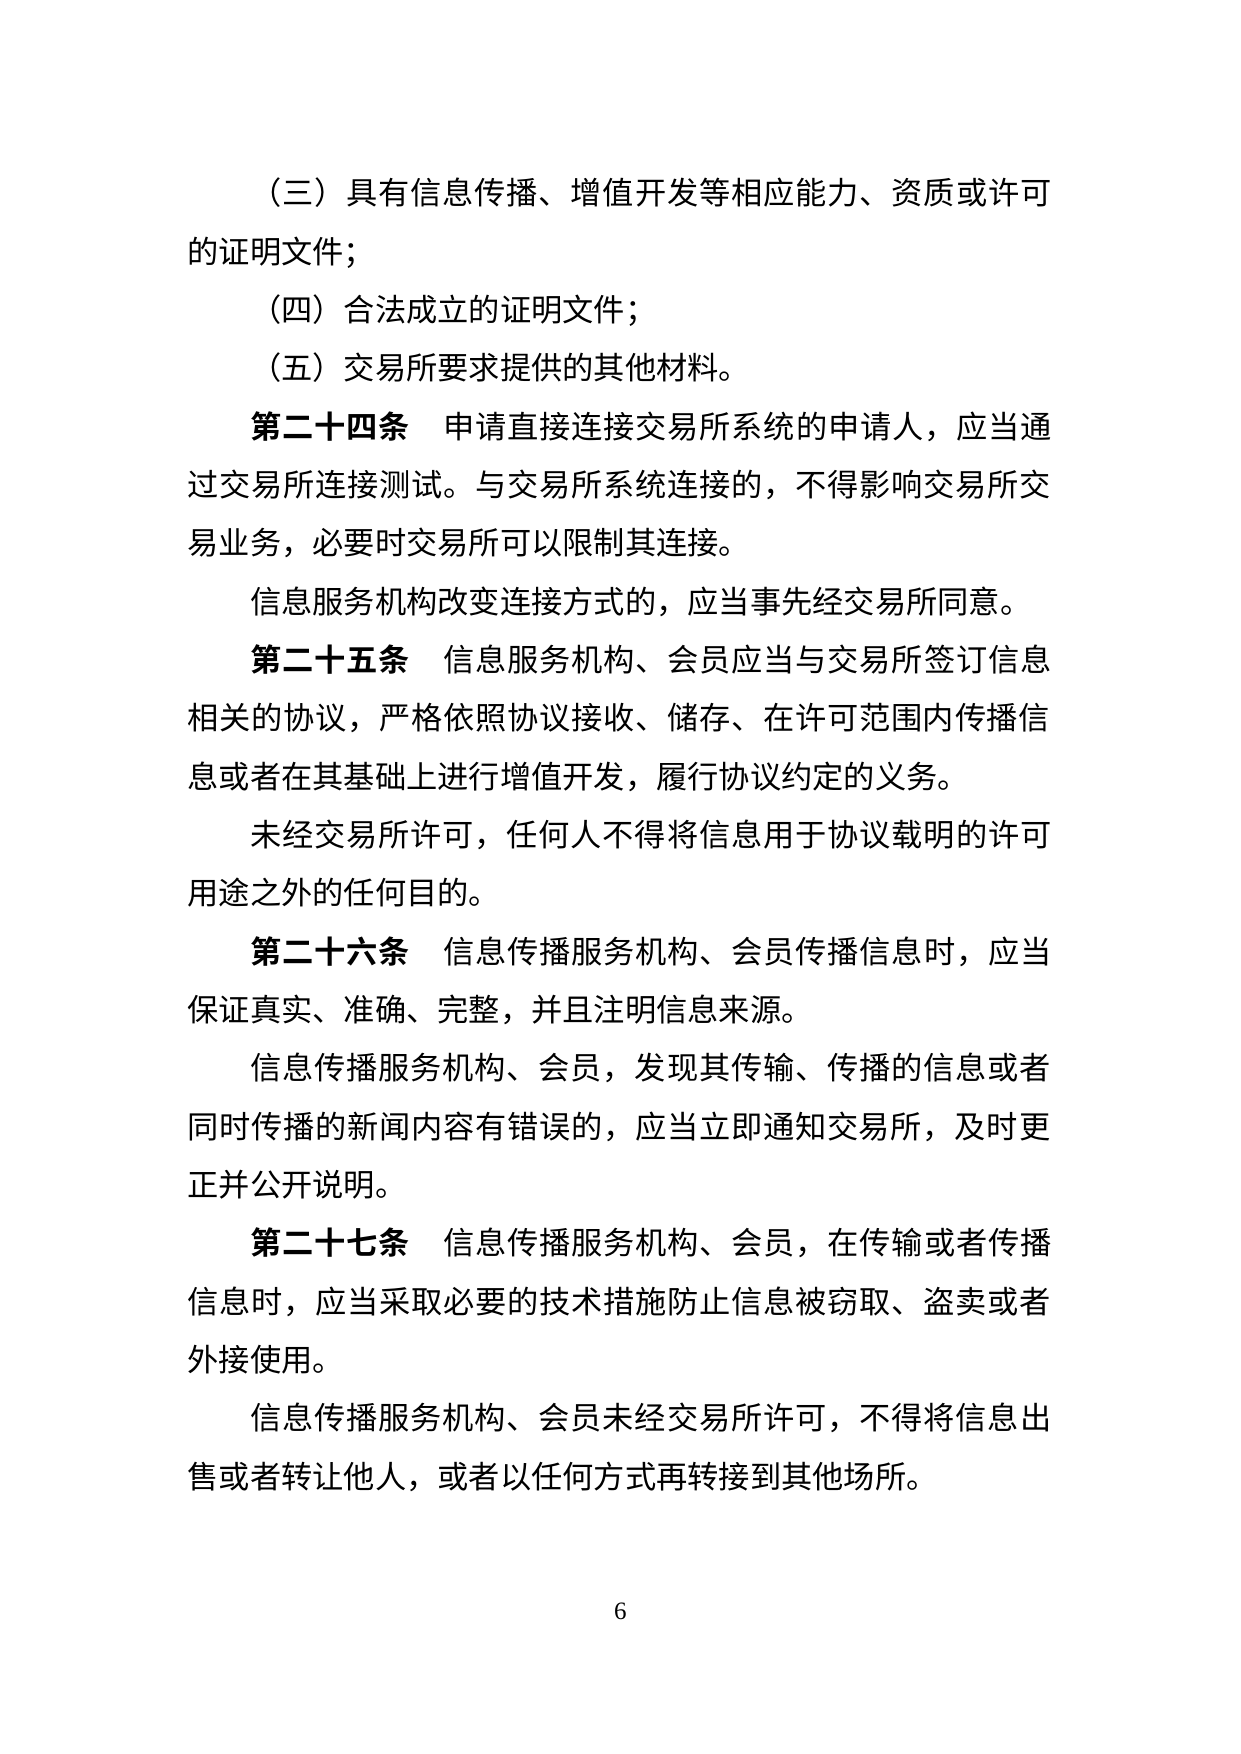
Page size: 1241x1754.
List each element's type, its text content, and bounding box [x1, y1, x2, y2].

text （五）交易所要求提供的其他材料。 [187, 333, 1053, 391]
text 信息传播服务机构、会员未经交易所许可，不得将信息出售或者转让他人，或者以任何方式再转接到其他场所。 [187, 1383, 1053, 1500]
text 第二十六条 信息传播服务机构、会员传播信息时，应当保证真实、准确、完整，并且注明信息来源。 [187, 916, 1053, 1033]
text 信息传播服务机构、会员，发现其传输、传播的信息或者同时传播的新闻内容有错误的，应当立即通知交易所，及时更正并公开说明。 [187, 1033, 1053, 1208]
text 第二十五条 信息服务机构、会员应当与交易所签订信息相关的协议，严格依照协议接收、储存、在许可范围内传播信息或者在其基础上进行增值开发，履行协议约定的义务。 [187, 625, 1053, 800]
text 未经交易所许可，任何人不得将信息用于协议载明的许可用途之外的任何目的。 [187, 800, 1053, 916]
text 信息服务机构改变连接方式的，应当事先经交易所同意。 [187, 566, 1053, 625]
text 第二十四条 申请直接连接交易所系统的申请人，应当通过交易所连接测试。与交易所系统连接的，不得影响交易所交易业务，必要时交易所可以限制其连接。 [187, 391, 1053, 566]
text （三）具有信息传播、增值开发等相应能力、资质或许可的证明文件； [187, 158, 1053, 275]
text （四）合法成立的证明文件； [187, 275, 1053, 333]
text 第二十七条 信息传播服务机构、会员，在传输或者传播信息时，应当采取必要的技术措施防止信息被窃取、盗卖或者外接使用。 [187, 1208, 1053, 1383]
